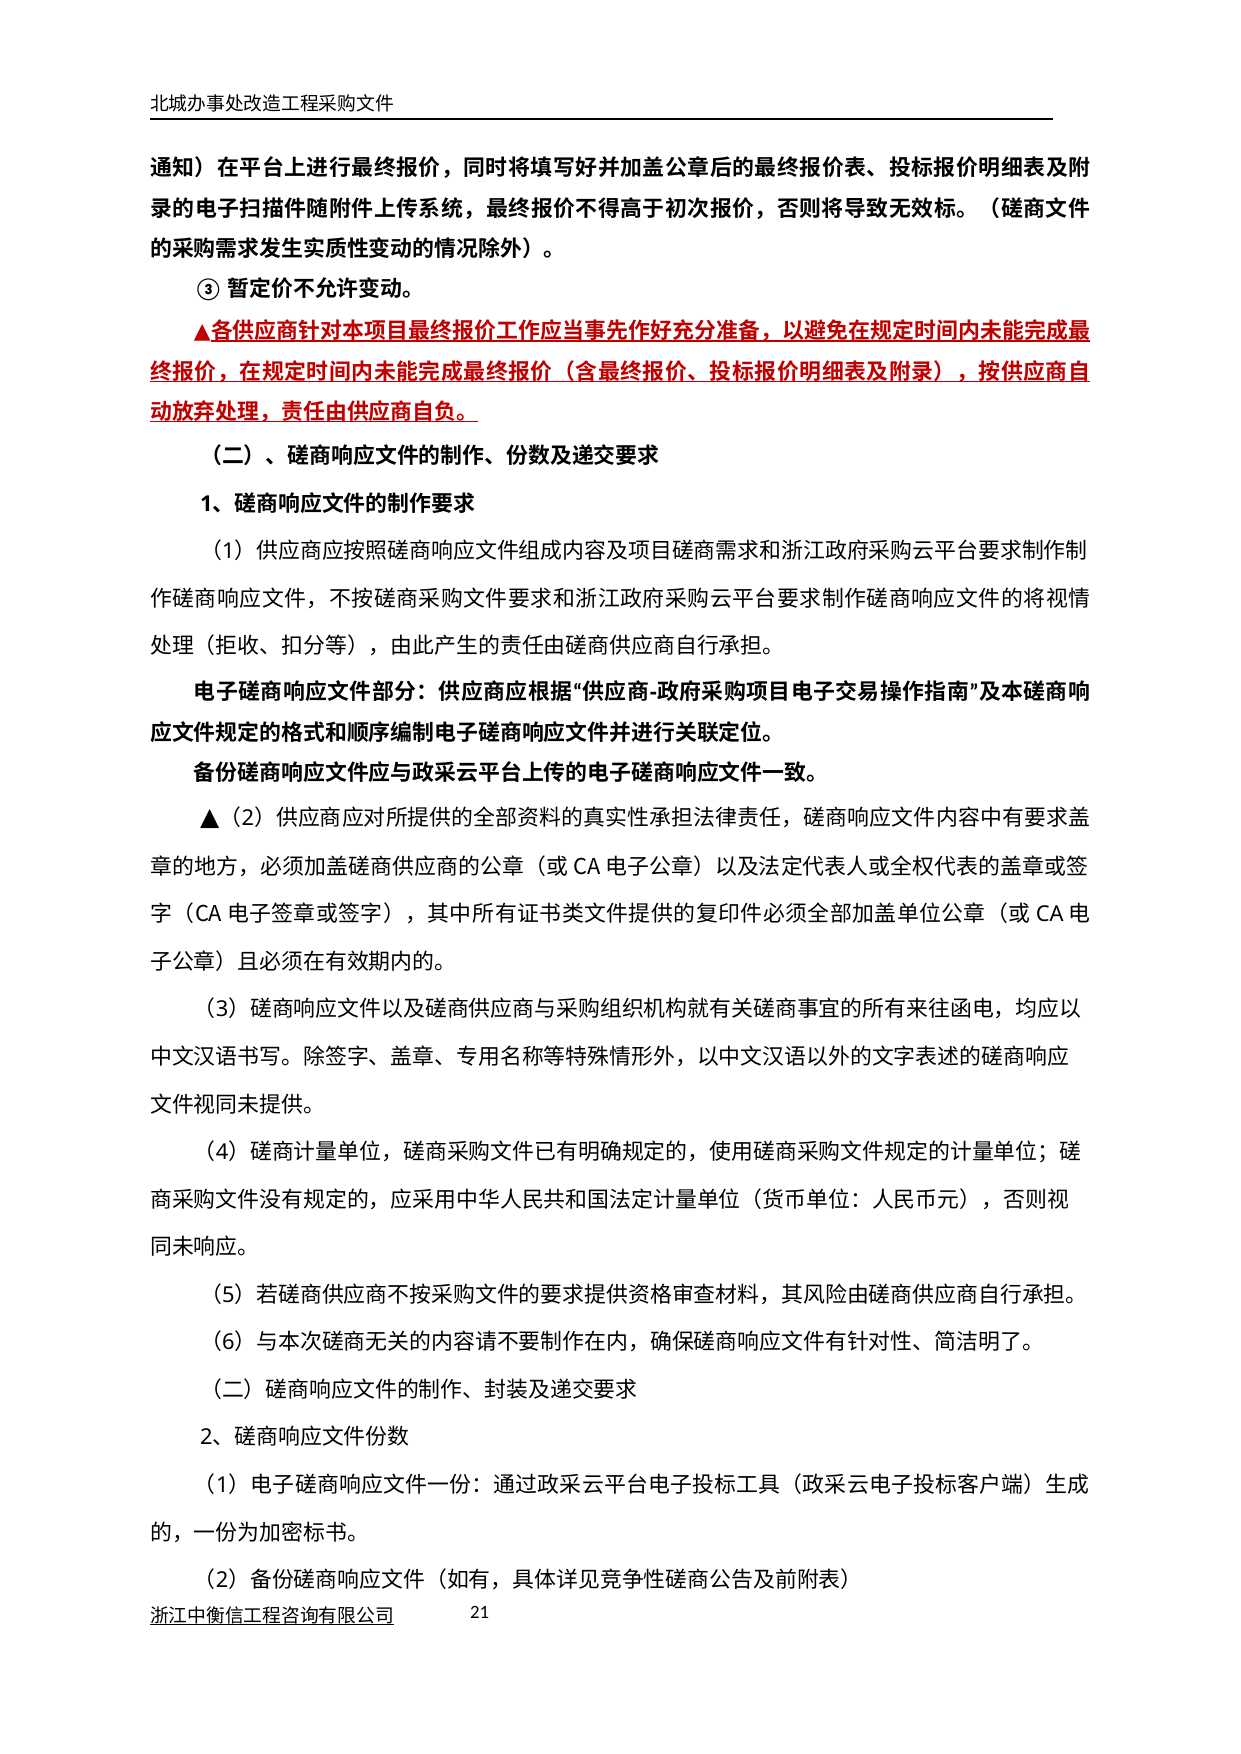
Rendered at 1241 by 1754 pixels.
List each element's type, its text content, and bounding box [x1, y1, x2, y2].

text ▲（2）供应商应对所提供的全部资料的真实性承担法律责任，磋商响应文件内容中有要求盖章的地方，必须加盖磋商供应商的公章（或CA电子公章）以及法定代表人或全权代表的盖章或签字（CA电子签章或签字），其中所有证书类文件提供的复印件必须全部加盖单位公章（或CA电子公章）且必须在有效期内的。 [150, 799, 1090, 976]
text ▲各供应商针对本项目最终报价工作应当事先作好充分准备，以避免在规定时间内未能完成最终报价，在规定时间内未能完成最终报价（含最终报价、投标报价明细表及附录），按供应商自动放弃处理，责任由供应商自负。 [150, 315, 1090, 381]
text 备份磋商响应文件应与政采云平台上传的电子磋商响应文件一致。 [150, 759, 1090, 786]
text （2）备份磋商响应文件（如有，具体详见竞争性磋商公告及前附表） [150, 1562, 1090, 1594]
text （4）磋商计量单位，磋商采购文件已有明确规定的，使用磋商采购文件规定的计量单位；磋商采购文件没有规定的，应采用中华人民共和国法定计量单位（货币单位：人民币元），否则视同未响应。 [150, 1134, 1090, 1261]
text （二）、磋商响应文件的制作、份数及递交要求 [200, 438, 1090, 470]
text （1）供应商应按照磋商响应文件组成内容及项目磋商需求和浙江政府采购云平台要求制作制作磋商响应文件，不按磋商采购文件要求和浙江政府采购云平台要求制作磋商响应文件的将视情处理（拒收、扣分等），由此产生的责任由磋商供应商自行承担。 [150, 533, 1090, 660]
text 电子磋商响应文件部分：供应商应根据“供应商-政府采购项目电子交易操作指南”及本磋商响应文件规定的格式和顺序编制电子磋商响应文件并进行关联定位。 [150, 676, 1090, 746]
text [150, 150, 1090, 262]
text （二）磋商响应文件的制作、封装及递交要求 [200, 1372, 1090, 1403]
text 2、磋商响应文件份数 [200, 1419, 1090, 1451]
text （3）磋商响应文件以及磋商供应商与采购组织机构就有关磋商事宜的所有来往函电，均应以中文汉语书写。除签字、盖章、专用名称等特殊情形外，以中文汉语以外的文字表述的磋商响应文件视同未提供。 [150, 991, 1090, 1118]
text （1）电子磋商响应文件一份：通过政采云平台电子投标工具（政采云电子投标客户端）生成的，一份为加密标书。 [150, 1467, 1090, 1546]
text （6）与本次磋商无关的内容请不要制作在内，确保磋商响应文件有针对性、简洁明了。 [150, 1324, 1090, 1356]
text （5）若磋商供应商不按采购文件的要求提供资格审查材料，其风险由磋商供应商自行承担。 [150, 1277, 1090, 1308]
text 1、磋商响应文件的制作要求 [150, 486, 1090, 517]
text ▲各供应商针对本项目最终报价工作应当事先作好充分准备，以避免在规定时间内未能完成最终报价，在规定时间内未能完成最终报价（含最终报价、投标报价明细表及附录），按供应商自动放弃处理，责任由供应商自负。 [150, 382, 1090, 425]
text ③暂定价不允许变动。 [150, 275, 1090, 302]
